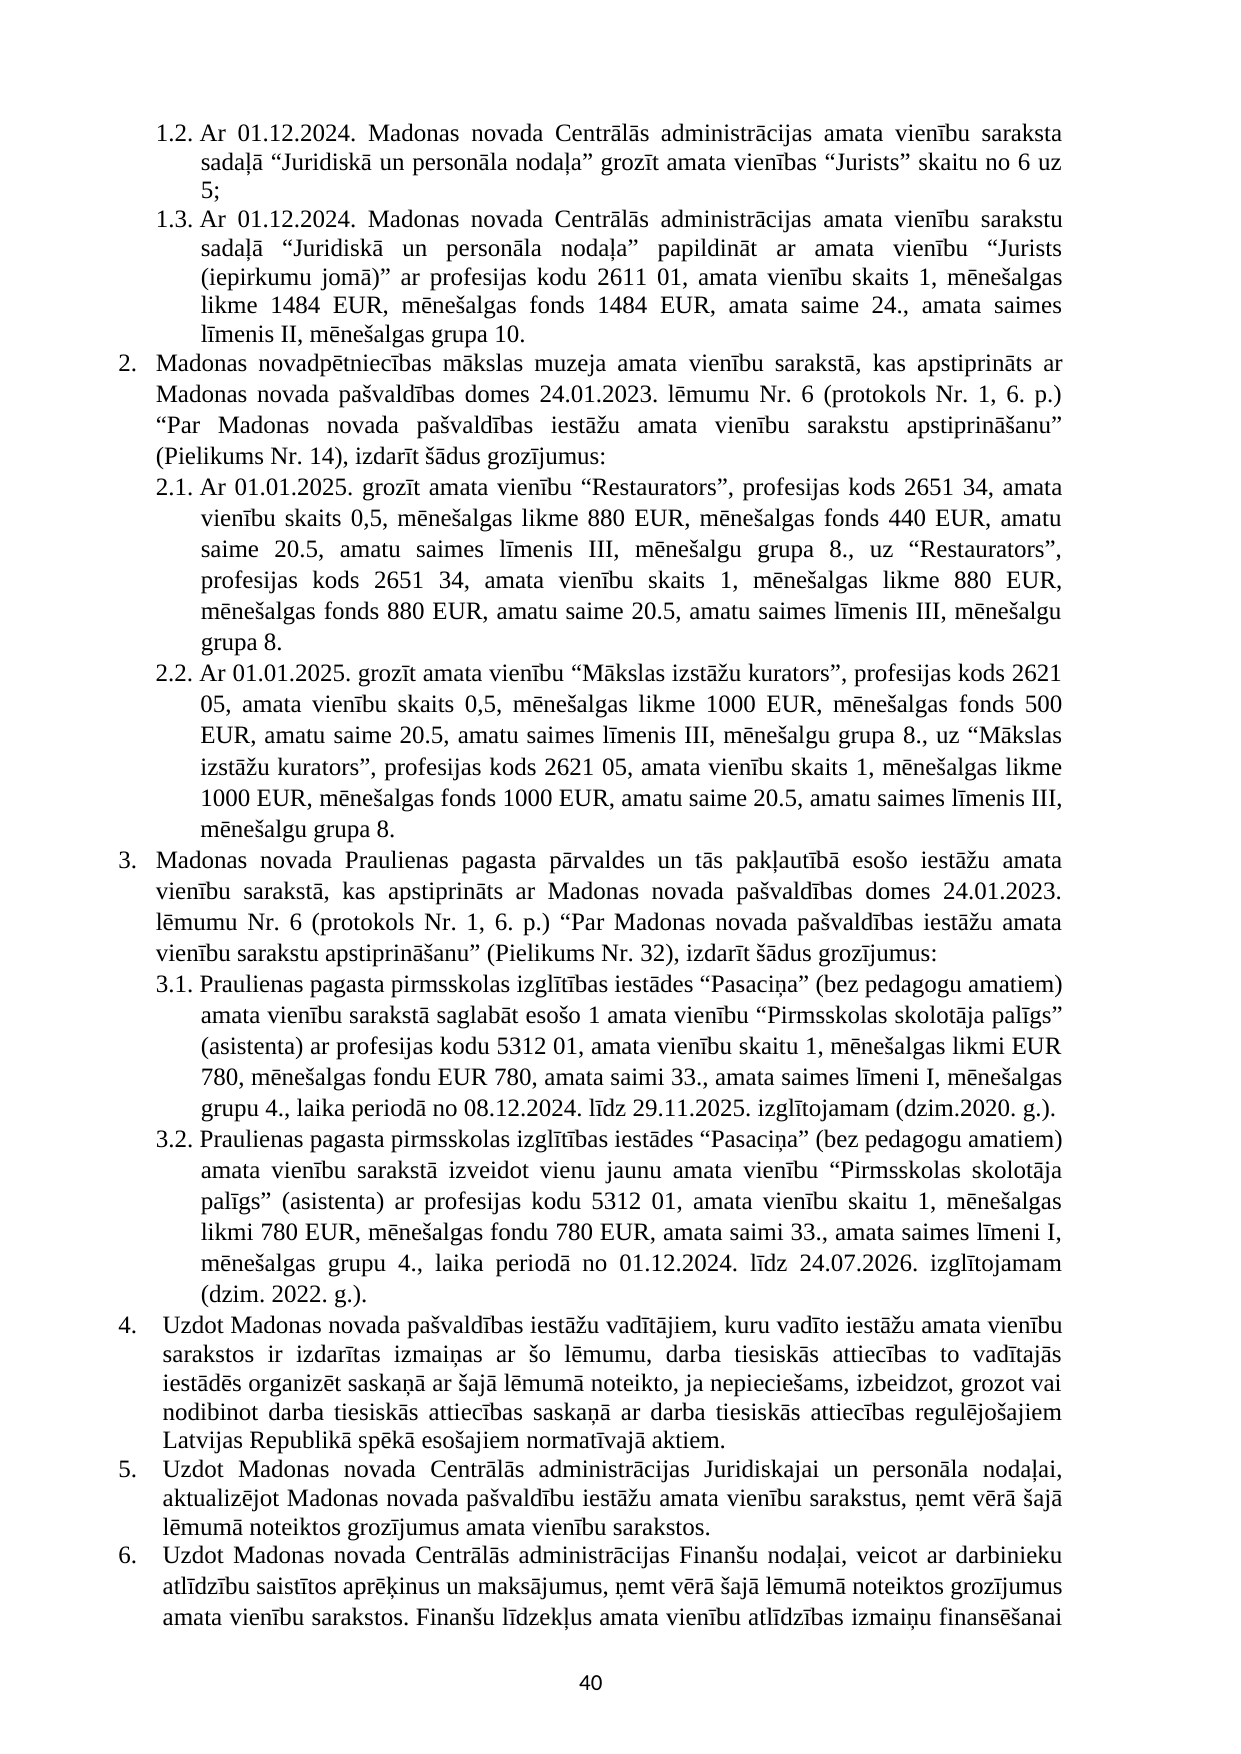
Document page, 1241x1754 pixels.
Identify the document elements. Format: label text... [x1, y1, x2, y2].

list Madonas novada Praulienas pagasta pārvaldes un tās pakļautībā esošo iestāžu amata vienību sarakstā, kas apstiprināts ar Madonas novada pašvaldības domes 24.01.2023. lēmumu Nr. 6 (protokols Nr. 1, 6. p.) “Par Madonas novada pašvaldības iestāžu amata vienību sarakstu apstiprināšanu” (Pielikums Nr. 32), izdarīt šādus grozījumus: [118, 845, 1063, 967]
list Ar 01.12.2024. Madonas novada Centrālās administrācijas amata vienību saraksta sadaļā “Juridiskā un personāla nodaļa” grozīt amata vienības “Jurists” skaitu no 6 uz 5; [156, 118, 1063, 204]
list Uzdot Madonas novada pašvaldības iestāžu vadītājiem, kuru vadīto iestāžu amata vienību sarakstos ir izdarītas izmaiņas ar šo lēmumu, darba tiesiskās attiecības to vadītajās iestādēs organizēt saskaņā ar šajā lēmumā noteikto, ja nepieciešams, izbeidzot, grozot vai nodibinot darba tiesiskās attiecības saskaņā ar darba tiesiskās attiecības regulējošajiem Latvijas Republikā spēkā esošajiem normatīvajā aktiem. [118, 1310, 1063, 1454]
list Praulienas pagasta pirmsskolas izglītības iestādes “Pasaciņa” (bez pedagogu amatiem) amata vienību sarakstā saglabāt esošo 1 amata vienību “Pirmsskolas skolotāja palīgs” (asistenta) ar profesijas kodu 5312 01, amata vienību skaitu 1, mēnešalgas likmi EUR 780, mēnešalgas fondu EUR 780, amata saimi 33., amata saimes līmeni I, mēnešalgas grupu 4., laika periodā no 08.12.2024. līdz 29.11.2025. izglītojamam (dzim.2020. g.). [156, 969, 1063, 1122]
list Madonas novadpētniecības mākslas muzeja amata vienību sarakstā, kas apstiprināts ar Madonas novada pašvaldības domes 24.01.2023. lēmumu Nr. 6 (protokols Nr. 1, 6. p.) “Par Madonas novada pašvaldības iestāžu amata vienību sarakstu apstiprināšanu” (Pielikums Nr. 14), izdarīt šādus grozījumus: [118, 348, 1063, 470]
list Ar 01.01.2025. grozīt amata vienību “Mākslas izstāžu kurators”, profesijas kods 2621 05, amata vienību skaits 0,5, mēnešalgas likme 1000 EUR, mēnešalgas fonds 500 EUR, amatu saime 20.5, amatu saimes līmenis III, mēnešalgu grupa 8., uz “Mākslas izstāžu kurators”, profesijas kods 2621 05, amata vienību skaits 1, mēnešalgas likme 1000 EUR, mēnešalgas fonds 1000 EUR, amatu saime 20.5, amatu saimes līmenis III, mēnešalgu grupa 8. [155, 658, 1063, 842]
list Ar 01.12.2024. Madonas novada Centrālās administrācijas amata vienību sarakstu sadaļā “Juridiskā un personāla nodaļa” papildināt ar amata vienību “Jurists (iepirkumu jomā)” ar profesijas kodu 2611 01, amata vienību skaits 1, mēnešalgas likme 1484 EUR, mēnešalgas fonds 1484 EUR, amata saime 24., amata saimes līmenis II, mēnešalgas grupa 10. [156, 204, 1063, 348]
list Praulienas pagasta pirmsskolas izglītības iestādes “Pasaciņa” (bez pedagogu amatiem) amata vienību sarakstā izveidot vienu jaunu amata vienību “Pirmsskolas skolotāja palīgs” (asistenta) ar profesijas kodu 5312 01, amata vienību skaitu 1, mēnešalgas likmi 780 EUR, mēnešalgas fondu 780 EUR, amata saimi 33., amata saimes līmeni I, mēnešalgas grupu 4., laika periodā no 01.12.2024. līdz 24.07.2026. izglītojamam (dzim. 2022. g.). [156, 1124, 1063, 1308]
list Uzdot Madonas novada Centrālās administrācijas Juridiskajai un personāla nodaļai, aktualizējot Madonas novada pašvaldību iestāžu amata vienību sarakstus, ņemt vērā šajā lēmumā noteiktos grozījumus amata vienību sarakstos. [118, 1454, 1063, 1540]
list Ar 01.01.2025. grozīt amata vienību “Restaurators”, profesijas kods 2651 34, amata vienību skaits 0,5, mēnešalgas likme 880 EUR, mēnešalgas fonds 440 EUR, amatu saime 20.5, amatu saimes līmenis III, mēnešalgu grupa 8., uz “Restaurators”, profesijas kods 2651 34, amata vienību skaits 1, mēnešalgas likme 880 EUR, mēnešalgas fonds 880 EUR, amatu saime 20.5, amatu saimes līmenis III, mēnešalgu grupa 8. [156, 472, 1063, 656]
